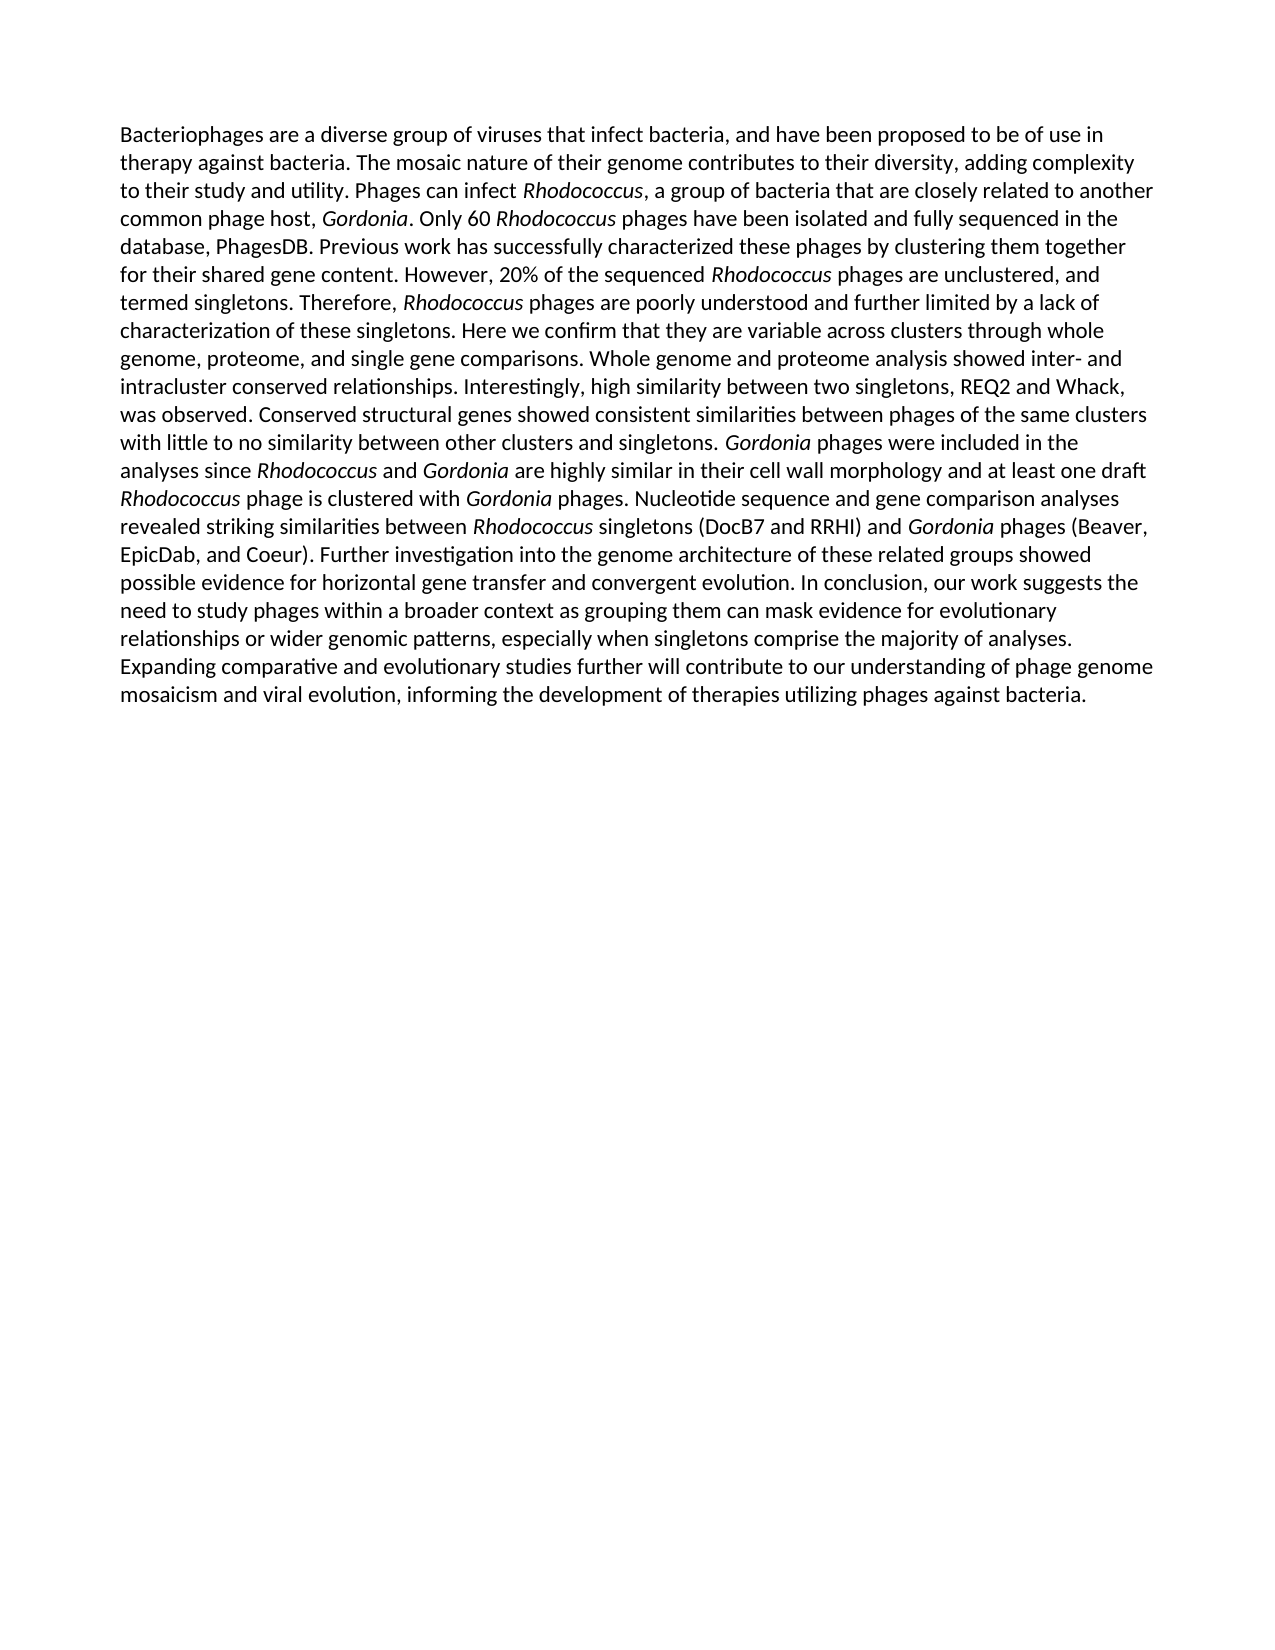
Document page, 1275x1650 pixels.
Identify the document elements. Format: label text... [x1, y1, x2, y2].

text Bacteriophages are a diverse group of viruses that infect bacteria, and have been proposed to be of use in therapy against bacteria. The mosaic nature of their genome contributes to their diversity, adding complexity to their study and utility. Phages can infect Rhodococcus, a group of bacteria that are closely related to another common phage host, Gordonia. Only 60 Rhodococcus phages have been isolated and fully sequenced in the database, PhagesDB. Previous work has successfully characterized these phages by clustering them together for their shared gene content. However, 20% of the sequenced Rhodococcus phages are unclustered, and termed singletons. Therefore, Rhodococcus phages are poorly understood and further limited by a lack of characterization of these singletons. Here we confirm that they are variable across clusters through whole genome, proteome, and single gene comparisons. Whole genome and proteome analysis showed inter- and intracluster conserved relationships. Interestingly, high similarity between two singletons, REQ2 and Whack, was observed. Conserved structural genes showed consistent similarities between phages of the same clusters with little to no similarity between other clusters and singletons. Gordonia phages were included in the analyses since Rhodococcus and Gordonia are highly similar in their cell wall morphology and at least one draft Rhodococcus phage is clustered with Gordonia phages. Nucleotide sequence and gene comparison analyses revealed striking similarities between Rhodococcus singletons (DocB7 and RRHI) and Gordonia phages (Beaver, EpicDab, and Coeur). Further investigation into the genome architecture of these related groups showed possible evidence for horizontal gene transfer and convergent evolution. In conclusion, our work suggests the need to study phages within a broader context as grouping them can mask evidence for evolutionary relationships or wider genomic patterns, especially when singletons comprise the majority of analyses. Expanding comparative and evolutionary studies further will contribute to our understanding of phage genome mosaicism and viral evolution, informing the development of therapies utilizing phages against bacteria. [120, 120, 1155, 708]
